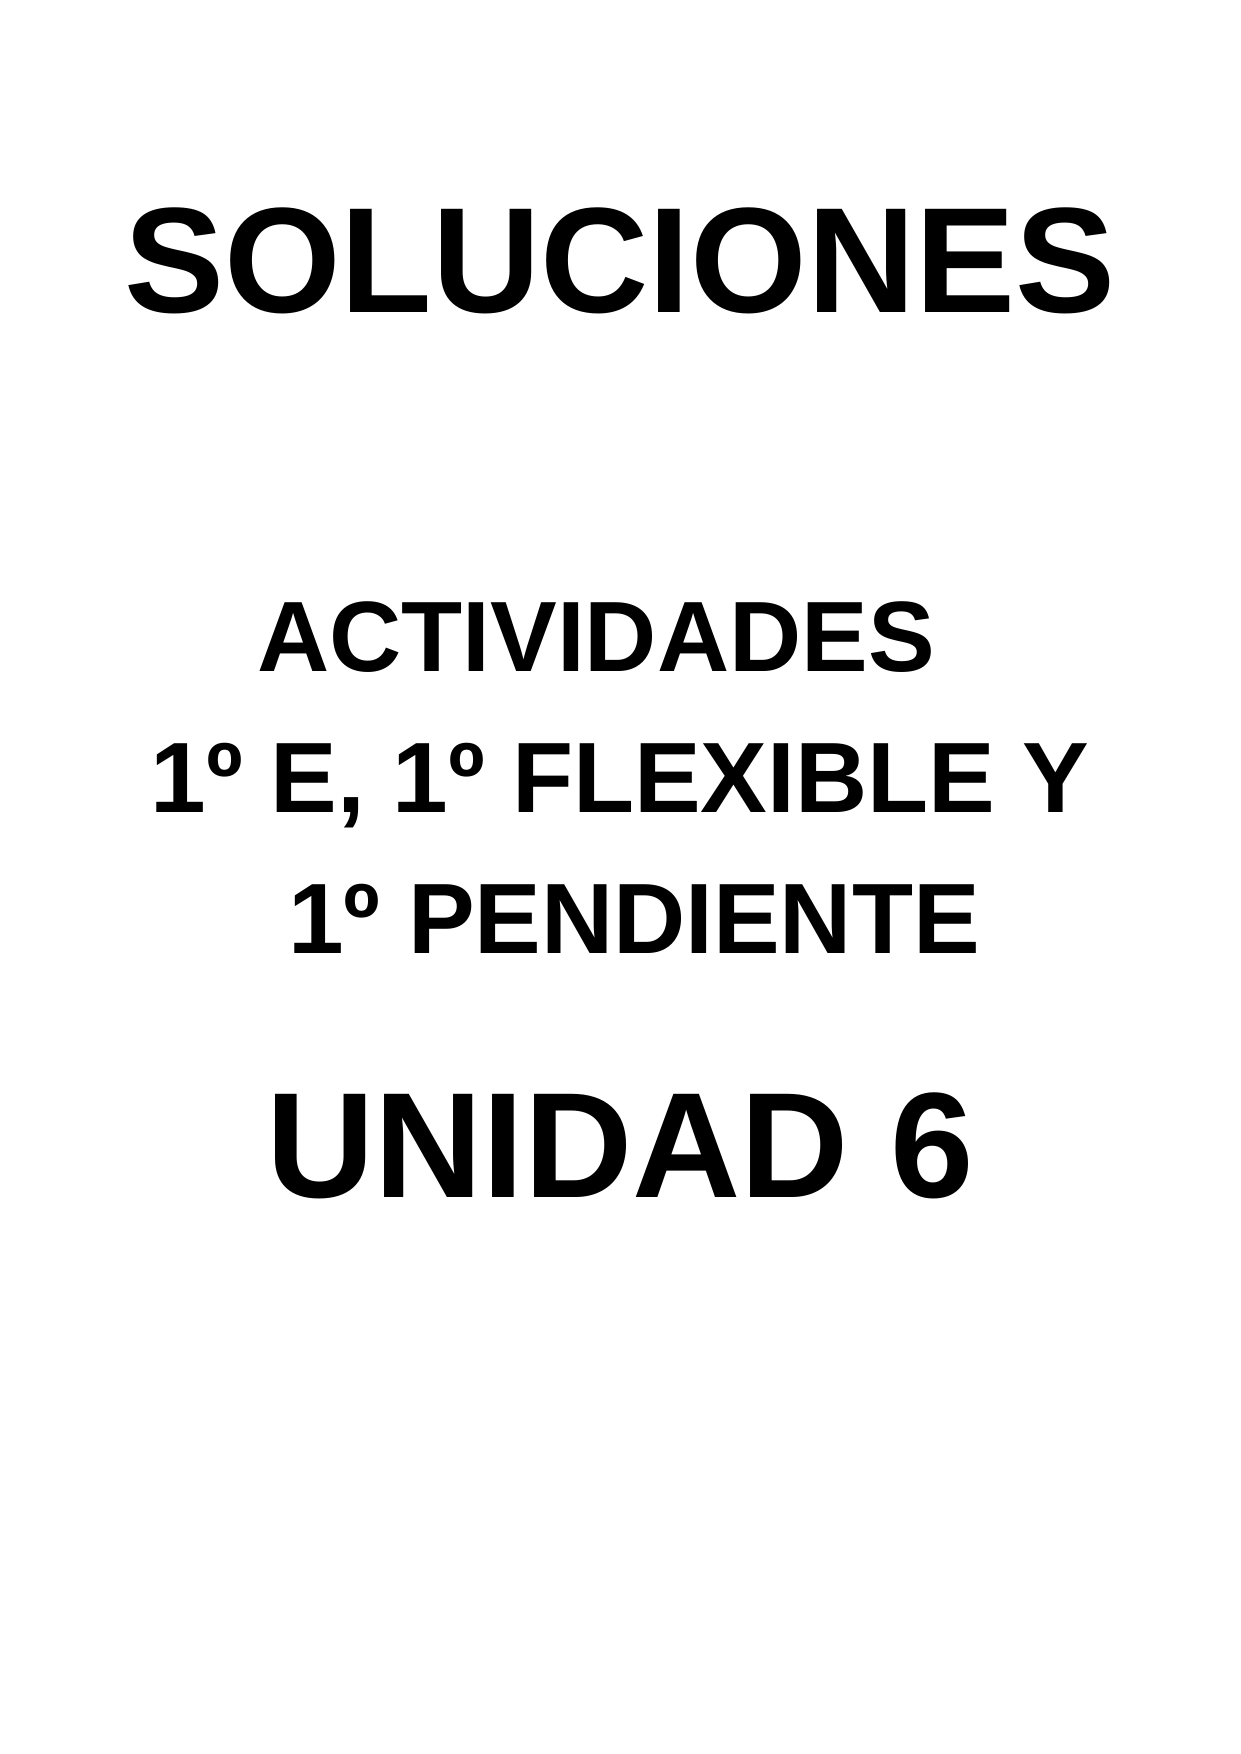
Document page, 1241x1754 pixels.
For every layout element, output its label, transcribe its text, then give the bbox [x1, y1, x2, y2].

text ACTIVIDADES [41, 578, 1152, 693]
text 1º E, 1º FLEXIBLE Y [88, 718, 1152, 833]
text SOLUCIONES [88, 172, 1152, 344]
text 1º PENDIENTE [88, 859, 1152, 974]
text UNIDAD 6 [88, 1057, 1152, 1229]
